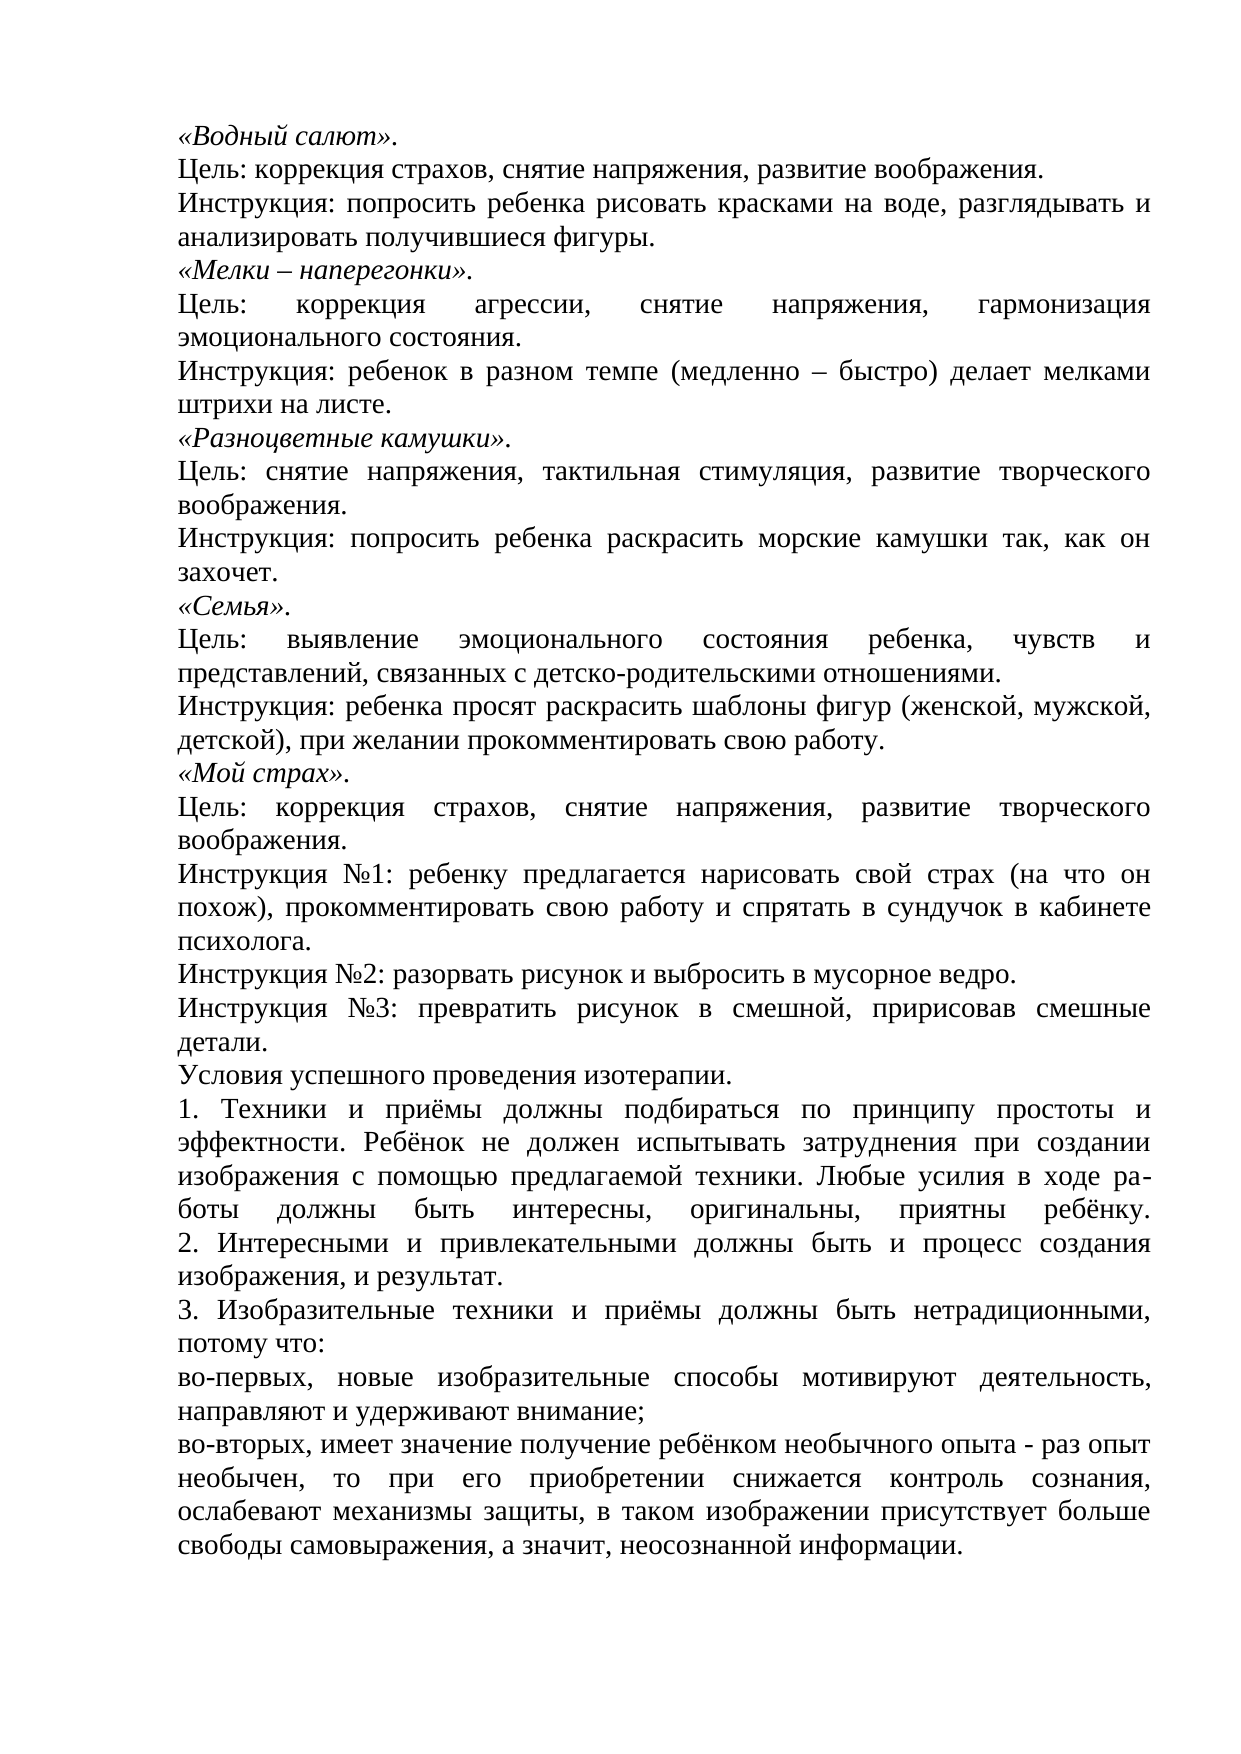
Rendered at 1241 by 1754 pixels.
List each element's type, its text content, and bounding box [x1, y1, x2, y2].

text Инструкция №3: превратить рисунок в смешной, пририсовав смешные детали. [177, 990, 1152, 1057]
text Условия успешного проведения изотерапии. [177, 1057, 1152, 1091]
text Инструкция: попросить ребенка рисовать красками на воде, разглядывать и анализировать получившиеся фигуры. [177, 185, 1152, 252]
text во-первых, новые изобразительные способы мотивируют деятельность, направляют и удерживают внимание; [177, 1359, 1152, 1426]
text 3. Изобразительные техники и приёмы должны быть нетрадиционными, потому что: [177, 1292, 1152, 1359]
text 1. Техники и приёмы должны подбираться по принципу простоты и эффектности. Ребёнок не должен испытывать затруднения при создании изображения с помощью предлагаемой техники. Любые усилия в ходе работы должны быть интересны, оригинальны, приятны ребёнку. 2. Интересными и привлекательными должны быть и процесс создания изображения, и результат. [177, 1091, 1152, 1292]
text «Мой страх». [177, 755, 1152, 789]
text «Водный салют». [177, 118, 1152, 152]
text Инструкция №1: ребенку предлагается нарисовать свой страх (на что он похож), прокомментировать свою работу и спрятать в сундучок в кабинете психолога. [177, 856, 1152, 957]
text Цель: коррекция агрессии, снятие напряжения, гармонизация эмоционального состояния. [177, 286, 1152, 353]
text «Семья». [177, 588, 1152, 621]
text Инструкция: попросить ребенка раскрасить морские камушки так, как он захочет. [177, 521, 1152, 588]
text Инструкция: ребенок в разном темпе (медленно – быстро) делает мелками штрихи на листе. [177, 353, 1152, 420]
text Цель: коррекция страхов, снятие напряжения, развитие творческого воображения. [177, 789, 1152, 856]
text «Мелки – наперегонки». [177, 252, 1152, 286]
text Цель: снятие напряжения, тактильная стимуляция, развитие творческого воображения. [177, 453, 1152, 521]
text Инструкция: ребенка просят раскрасить шаблоны фигур (женской, мужской, детской), при желании прокомментировать свою работу. [177, 688, 1152, 755]
text «Разноцветные камушки». [177, 420, 1152, 453]
text Цель: коррекция страхов, снятие напряжения, развитие воображения. [177, 152, 1152, 185]
text Инструкция №2: разорвать рисунок и выбросить в мусорное ведро. [177, 957, 1152, 990]
text во-вторых, имеет значение получение ребёнком необычного опыта - раз опыт необычен, то при его приобретении снижается контроль сознания, ослабевают механизмы защиты, в таком изображении присутствует больше свободы самовыражения, а значит, неосознанной информации. [177, 1426, 1152, 1560]
text Цель: выявление эмоционального состояния ребенка, чувств и представлений, связанных с детско-родительскими отношениями. [177, 621, 1152, 688]
